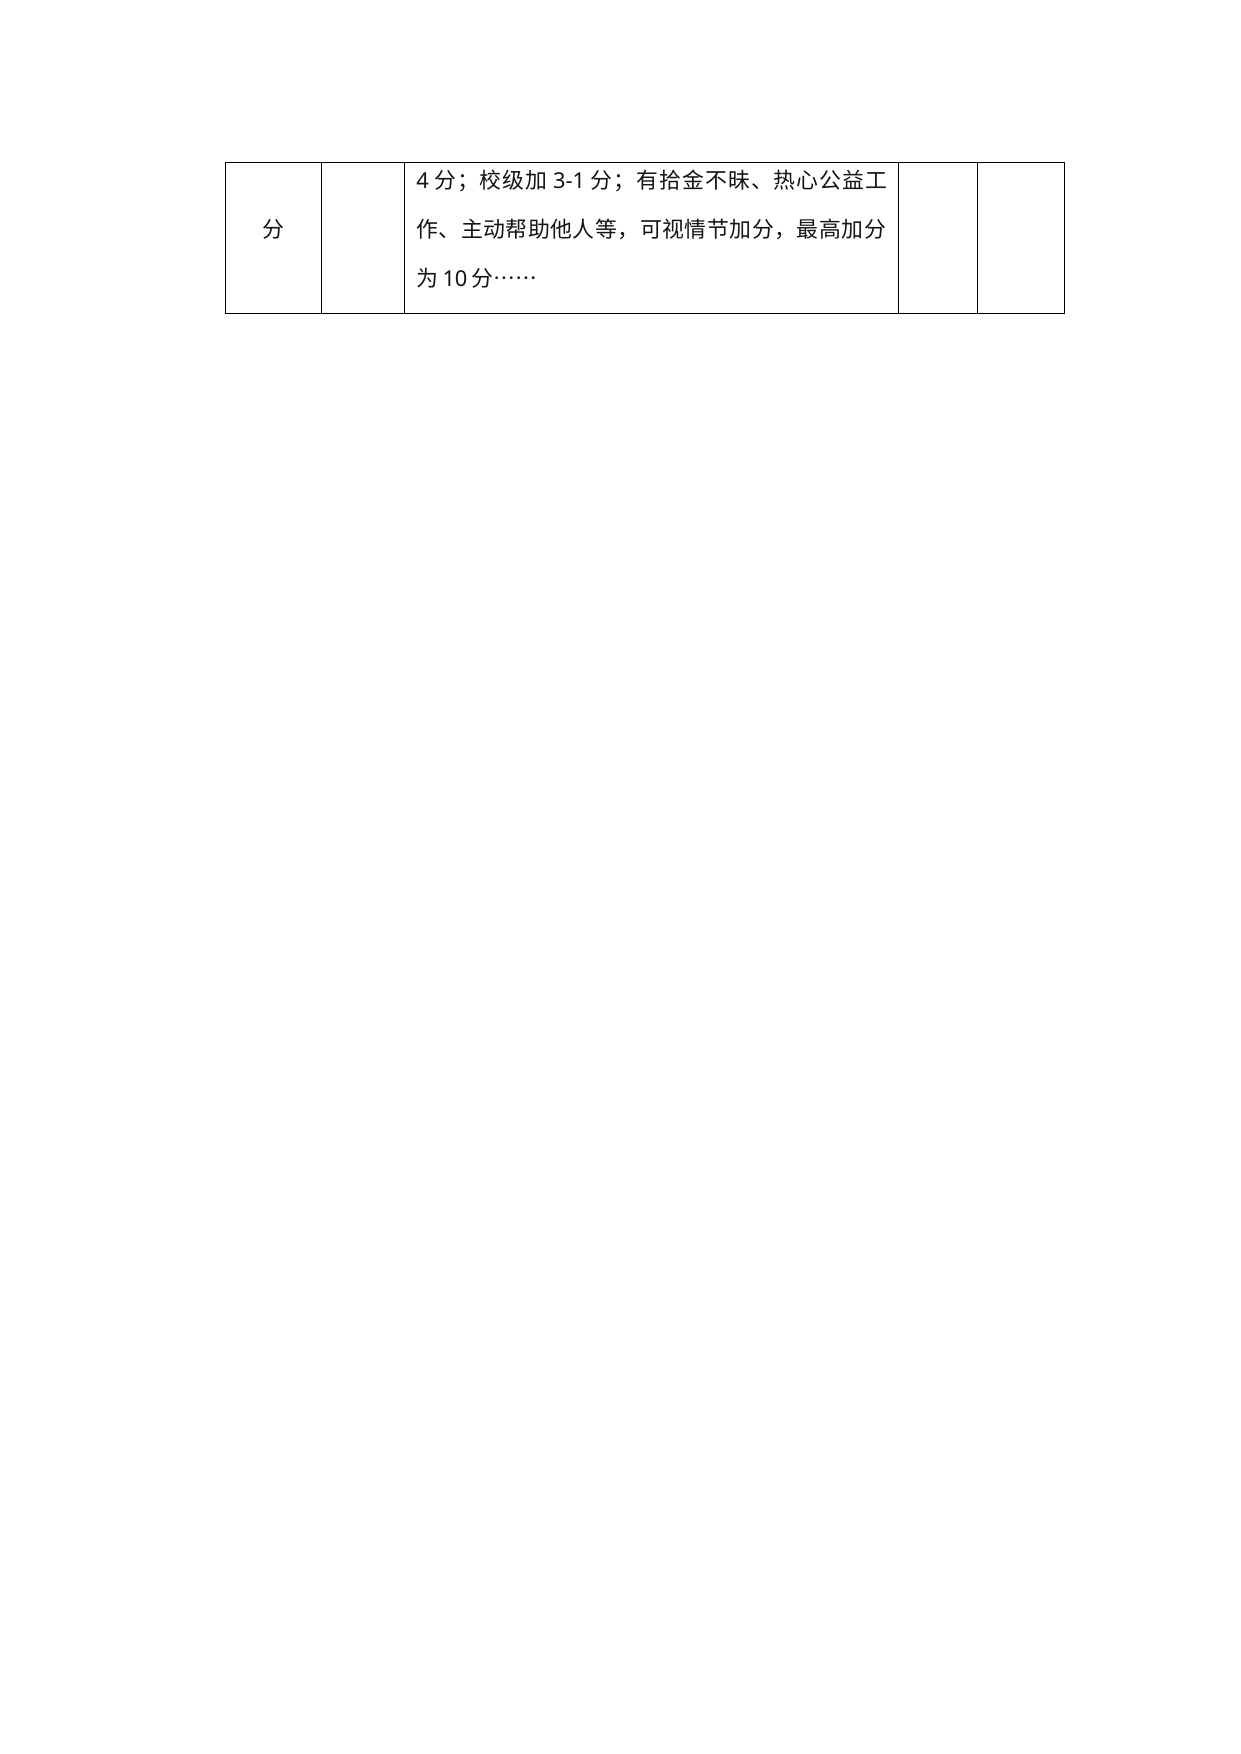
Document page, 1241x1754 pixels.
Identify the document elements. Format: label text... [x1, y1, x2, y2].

table_cell [899, 163, 977, 313]
table_cell [978, 163, 1064, 313]
table_cell [322, 163, 404, 313]
table_cell 奖励加分 [226, 163, 321, 313]
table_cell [405, 163, 898, 313]
